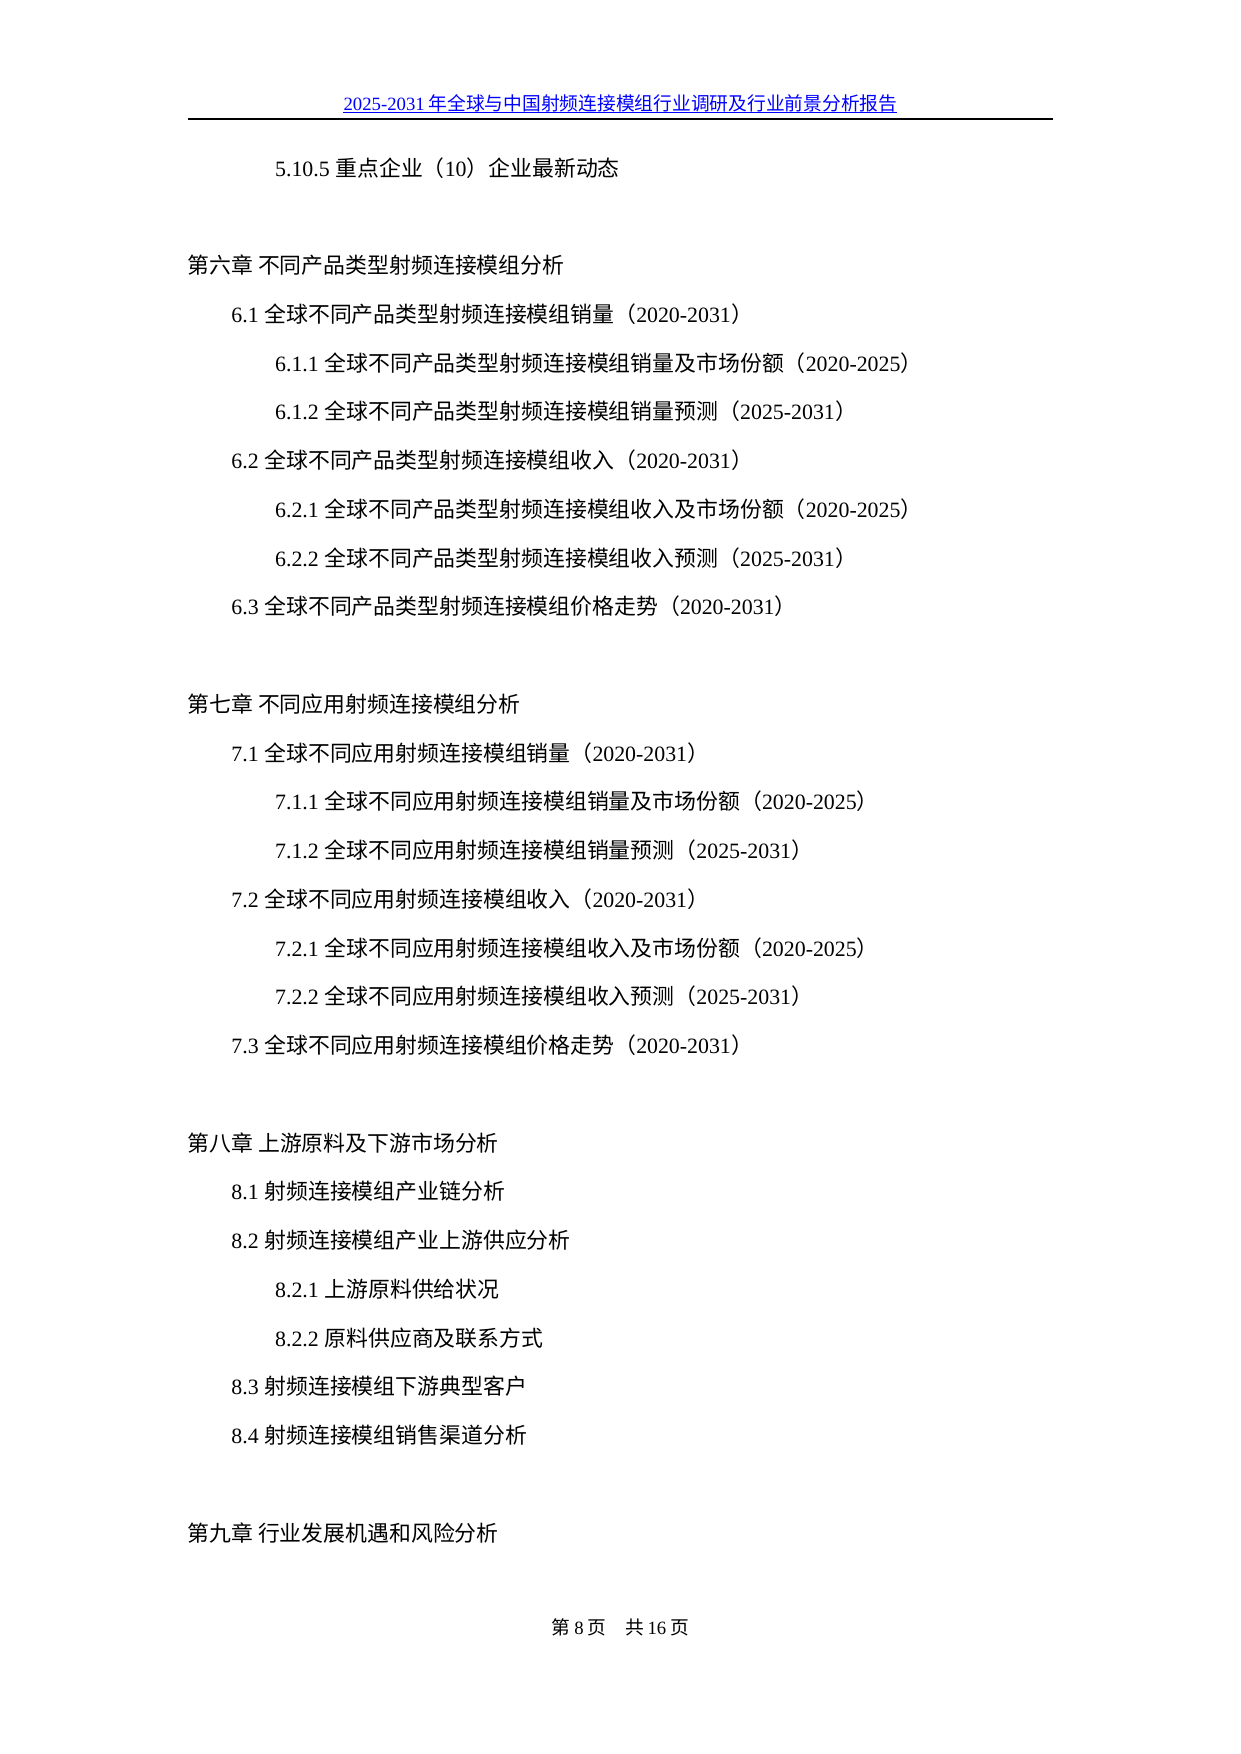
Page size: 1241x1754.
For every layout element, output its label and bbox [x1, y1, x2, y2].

text [187, 150, 1053, 1548]
